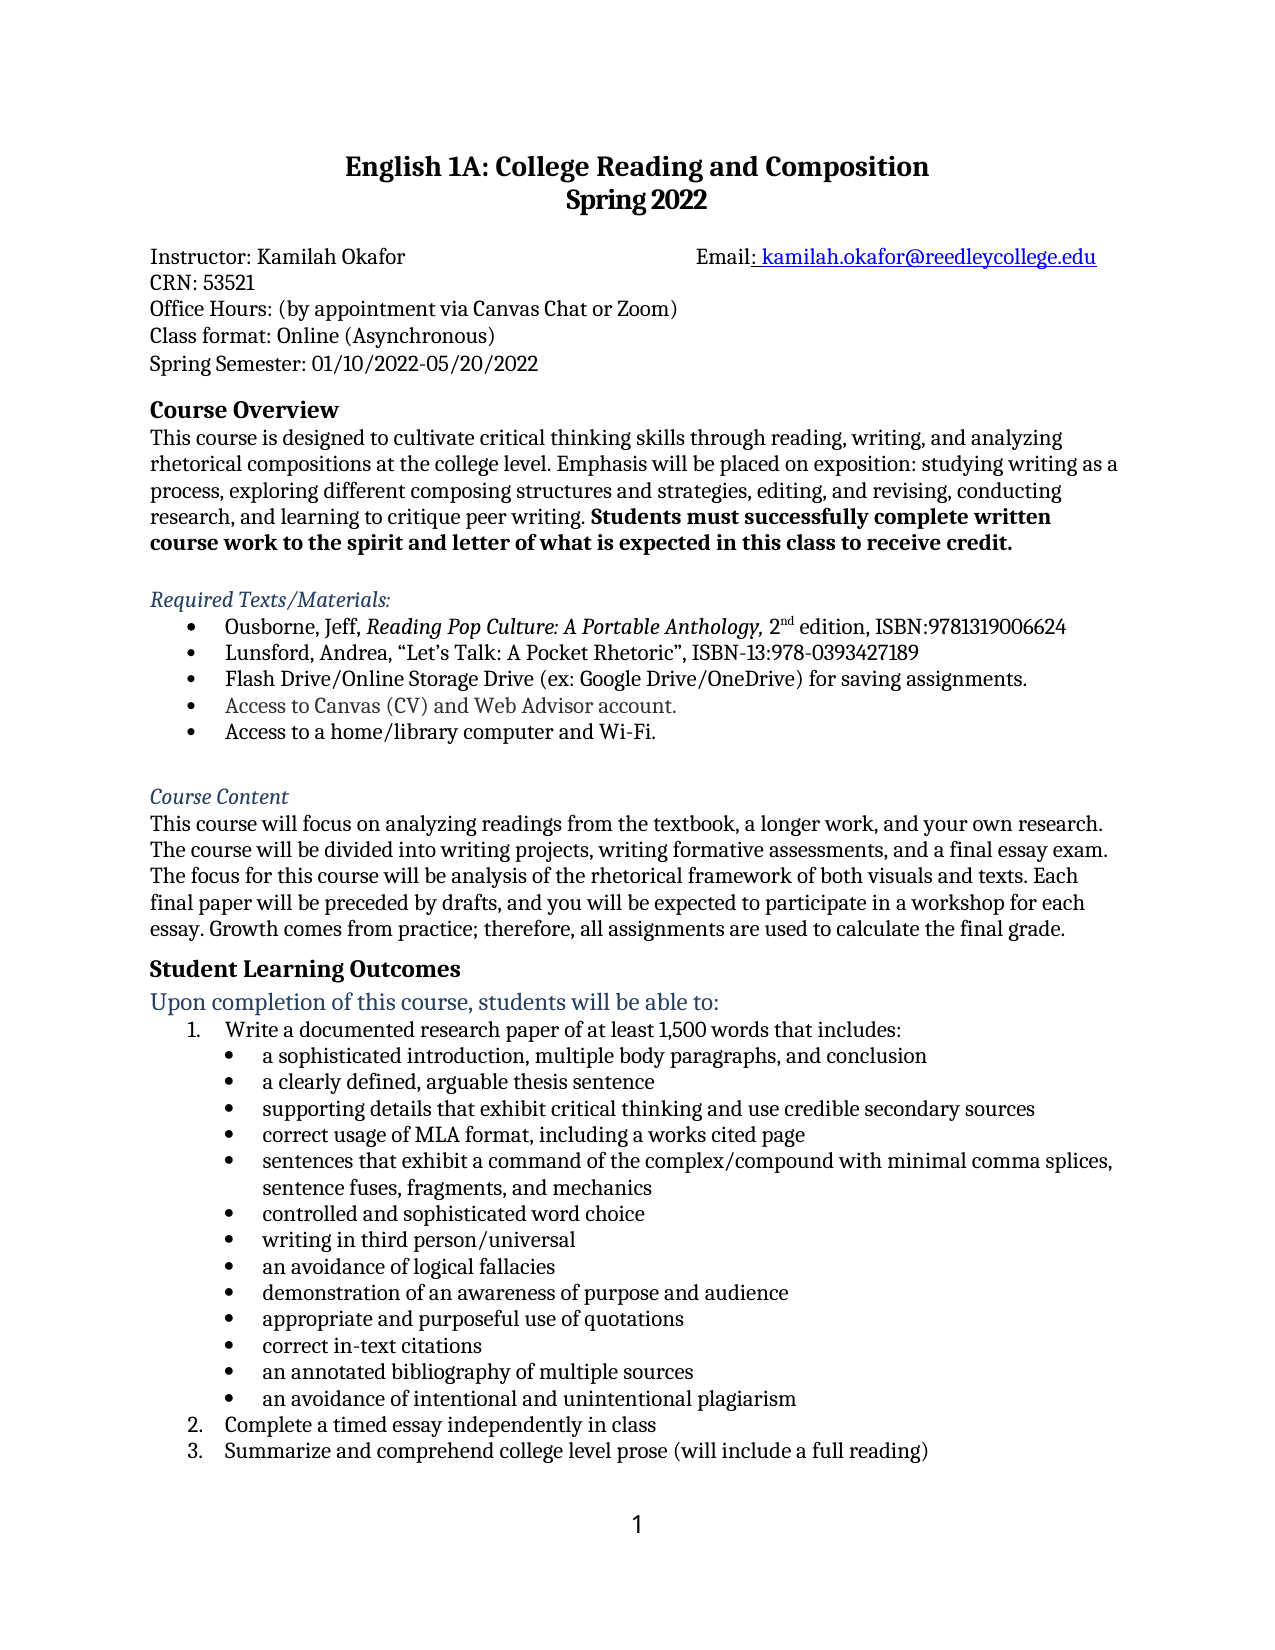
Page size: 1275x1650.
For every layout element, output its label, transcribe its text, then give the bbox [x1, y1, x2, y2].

list controlled and sophisticated word choice [150, 1201, 1125, 1227]
text Class format: Online (Asynchronous) Spring Semester: 01/10/2022-05/20/2022 [150, 322, 1125, 377]
list appropriate and purposeful use of quotations [150, 1306, 1125, 1333]
list Ousborne, Jeff, Reading Pop Culture: A Portable Anthology, 2nd edition, ISBN:9781319006624 [187, 613, 1125, 640]
list Access to a home/library computer and Wi-Fi. [187, 719, 1125, 745]
list demonstration of an awareness of purpose and audience [150, 1280, 1125, 1306]
text Office Hours: (by appointment via Canvas Chat or Zoom) [150, 296, 1125, 322]
list a clearly defined, arguable thesis sentence [150, 1069, 1125, 1095]
list a sophisticated introduction, multiple body paragraphs, and conclusion [150, 1043, 1125, 1069]
list Write a documented research paper of at least 1,500 words that includes: [187, 1016, 1200, 1043]
list sentences that exhibit a command of the complex/compound with minimal comma splices, sentence fuses, fragments, and mechanics [150, 1148, 1125, 1201]
list Flash Drive/Online Storage Drive (ex: Google Drive/OneDrive) for saving assignments. [187, 666, 1125, 692]
list supporting details that exhibit critical thinking and use credible secondary sources [150, 1095, 1125, 1122]
list an avoidance of intentional and unintentional plagiarism [150, 1385, 1125, 1412]
subtitle Upon completion of this course, students will be able to: [150, 988, 1125, 1016]
list Summarize and comprehend college level prose (will include a full reading) [187, 1438, 1200, 1464]
text This course is designed to cultivate critical thinking skills through reading, writing, and analyzing rhetorical compositions at the college level. Emphasis will be placed on exposition: studying writing as a process, exploring different composing structures and strategies, editing, and revising, conducting research, and learning to critique peer writing. Students must successfully complete written course work to the spirit and letter of what is expected in this class to receive credit. [150, 425, 1125, 557]
subtitle Course Content [150, 784, 1125, 810]
subtitle Required Texts/Materials: [150, 587, 1125, 613]
list correct usage of MLA format, including a works cited page [150, 1122, 1125, 1148]
list Access to Canvas (CV) and Web Advisor account. [187, 692, 1125, 719]
subtitle Course Overview [150, 396, 1125, 425]
text Instructor: Kamilah Okafor Email: kamilah.okafor@reedleycollege.edu [150, 243, 1125, 270]
subtitle Student Learning Outcomes [150, 955, 1125, 983]
text CRN: 53521 [150, 270, 1125, 296]
list correct in-text citations [150, 1333, 1125, 1359]
list an annotated bibliography of multiple sources [150, 1359, 1125, 1385]
list Complete a timed essay independently in class [187, 1412, 1200, 1438]
subtitle English 1A: College Reading and Composition [150, 150, 1125, 183]
list Lunsford, Andrea, “Let’s Talk: A Pocket Rhetoric”, ISBN-13:978-0393427189 [187, 640, 1125, 666]
list writing in third person/universal [150, 1227, 1125, 1253]
list an avoidance of logical fallacies [150, 1253, 1125, 1280]
title Spring 2022 [150, 183, 1125, 217]
text This course will focus on analyzing readings from the textbook, a longer work, and your own research. The course will be divided into writing projects, writing formative assessments, and a final essay exam. The focus for this course will be analysis of the rhetorical framework of both visuals and texts. Each final paper will be preceded by drafts, and you will be expected to participate in a workshop for each essay. Growth comes from practice; therefore, all assignments are used to calculate the final grade. [150, 810, 1125, 942]
